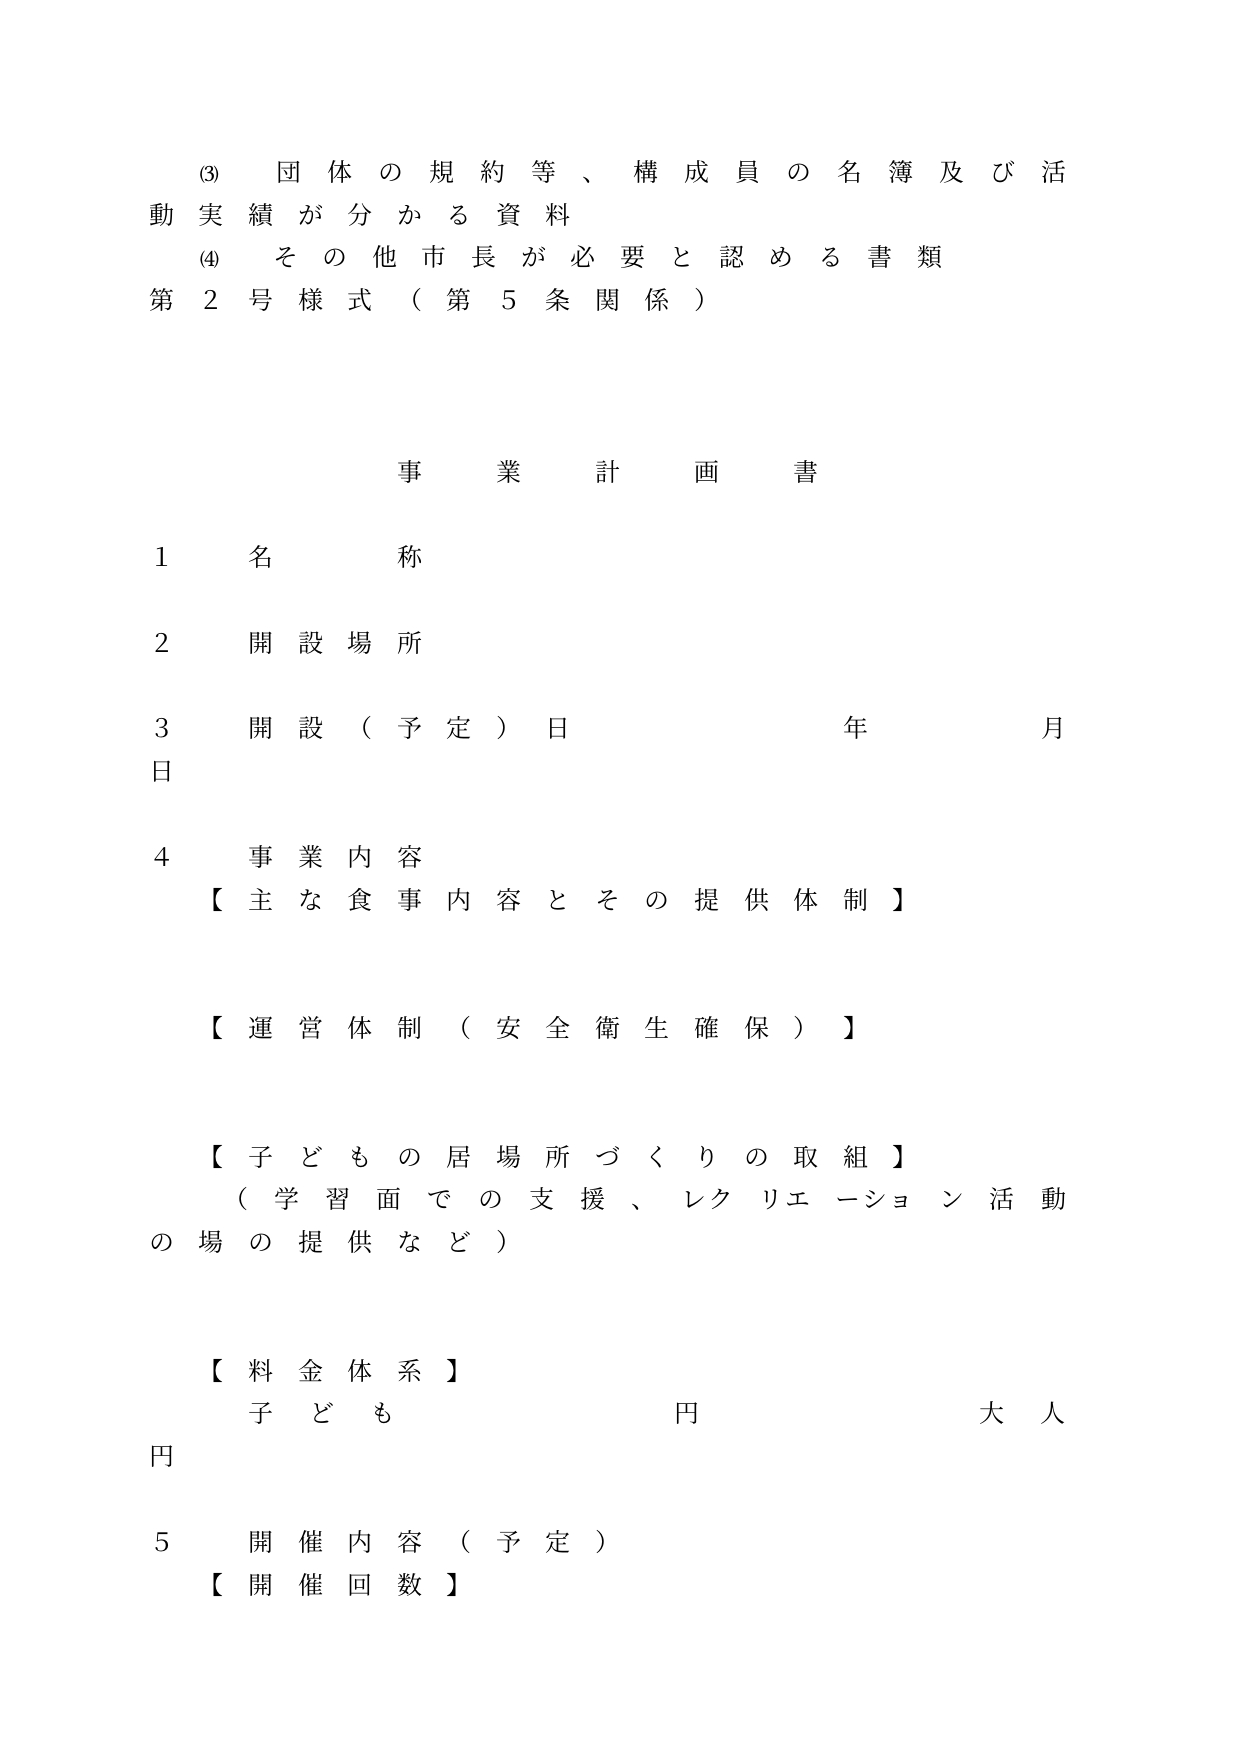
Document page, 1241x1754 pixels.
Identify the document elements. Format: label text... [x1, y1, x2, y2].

text １ 名 称 [149, 534, 1091, 577]
text 子ども 円 大人 円 [149, 1391, 1091, 1476]
text ２ 開設場所 [149, 620, 1091, 663]
text ４ 事業内容 [149, 834, 1091, 877]
text ３ 開設（予定）日 年 月 日 [149, 706, 1091, 791]
text 【子どもの居場所づくりの取組】 [149, 1134, 1091, 1177]
text ⑷ その他市長が必要と認める書類 [149, 235, 1091, 278]
text 【運営体制（安全衛生確保）】 [149, 1005, 1091, 1048]
text ５ 開催内容（予定） [149, 1519, 1091, 1562]
text ⑶ 団体の規約等、構成員の名簿及び活動実績が分かる資料 [149, 149, 1091, 235]
text 【開催回数】 [149, 1562, 1091, 1605]
text 【主な食事内容とその提供体制】 [149, 877, 1091, 920]
text 【料金体系】 [149, 1348, 1091, 1391]
text （学習面での支援、レクリエーション活動の場の提供など） [149, 1177, 1091, 1262]
text 事 業 計 画 書 [149, 449, 1091, 492]
text 第２号様式（第５条関係） [149, 278, 1091, 320]
